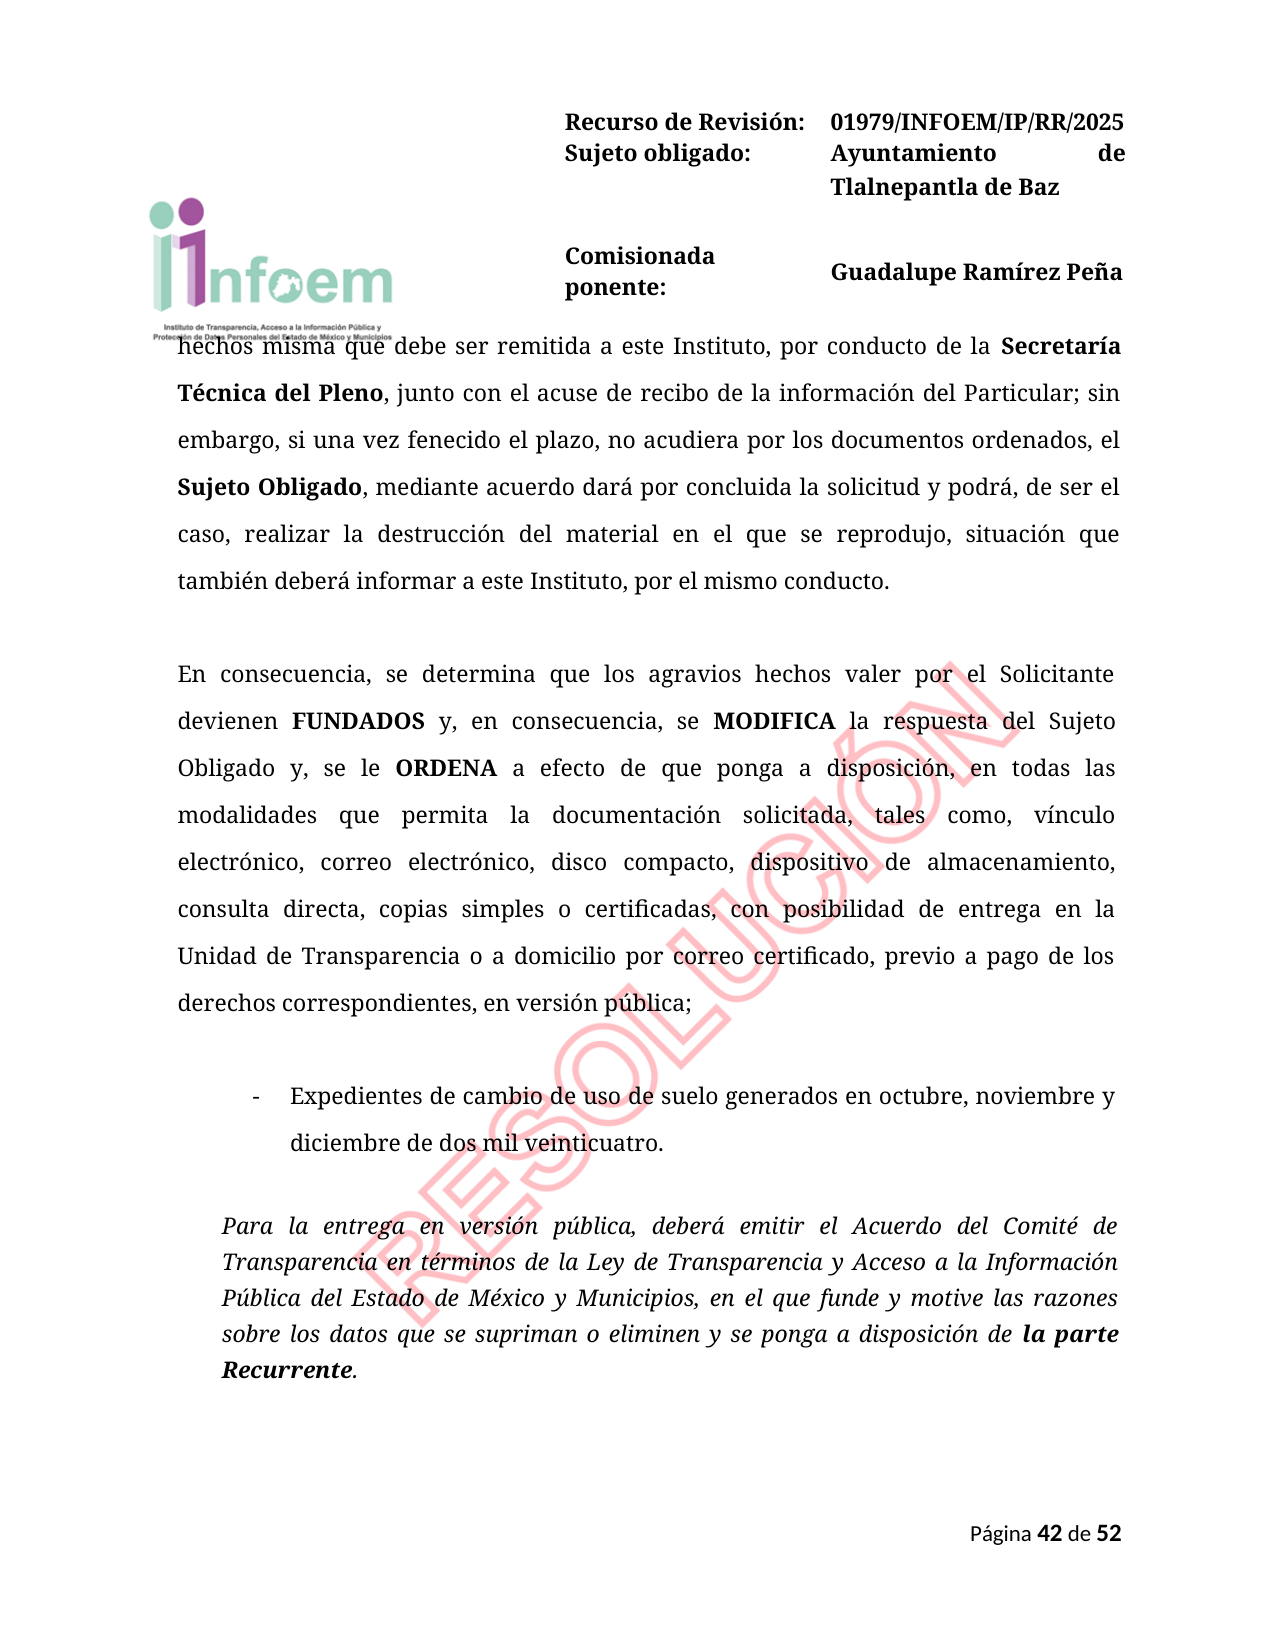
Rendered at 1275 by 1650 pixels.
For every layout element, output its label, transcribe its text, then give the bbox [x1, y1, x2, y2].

list Expedientes de cambio de uso de suelo generados en octubre, noviembre y diciembre de dos mil veinticuatro. [252, 1080, 1116, 1158]
text Para la entrega en versión pública, deberá emitir el Acuerdo del Comité de Transparencia en términos de la Ley de Transparencia y Acceso a la Información Pública del Estado de México y Municipios, en el que funde y motive las razones sobre los datos que se supriman o eliminen y se ponga a disposición de la parte Recurrente. [222, 1210, 1121, 1385]
text En consecuencia, se determina que los agravios hechos valer por el Solicitante devienen FUNDADOS y, en consecuencia, se MODIFICA la respuesta del Sujeto Obligado y, se le ORDENA a efecto de que ponga a disposición, en todas las modalidades que permita la documentación solicitada, tales como, vínculo electrónico, correo electrónico, disco compacto, dispositivo de almacenamiento, consulta directa, copias simples o certificadas, con posibilidad de entrega en la Unidad de Transparencia o a domicilio por correo certificado, previo a pago de los derechos correspondientes, en versión pública; [177, 658, 1116, 1018]
picture [29, 137, 1275, 1650]
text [177, 330, 1121, 596]
